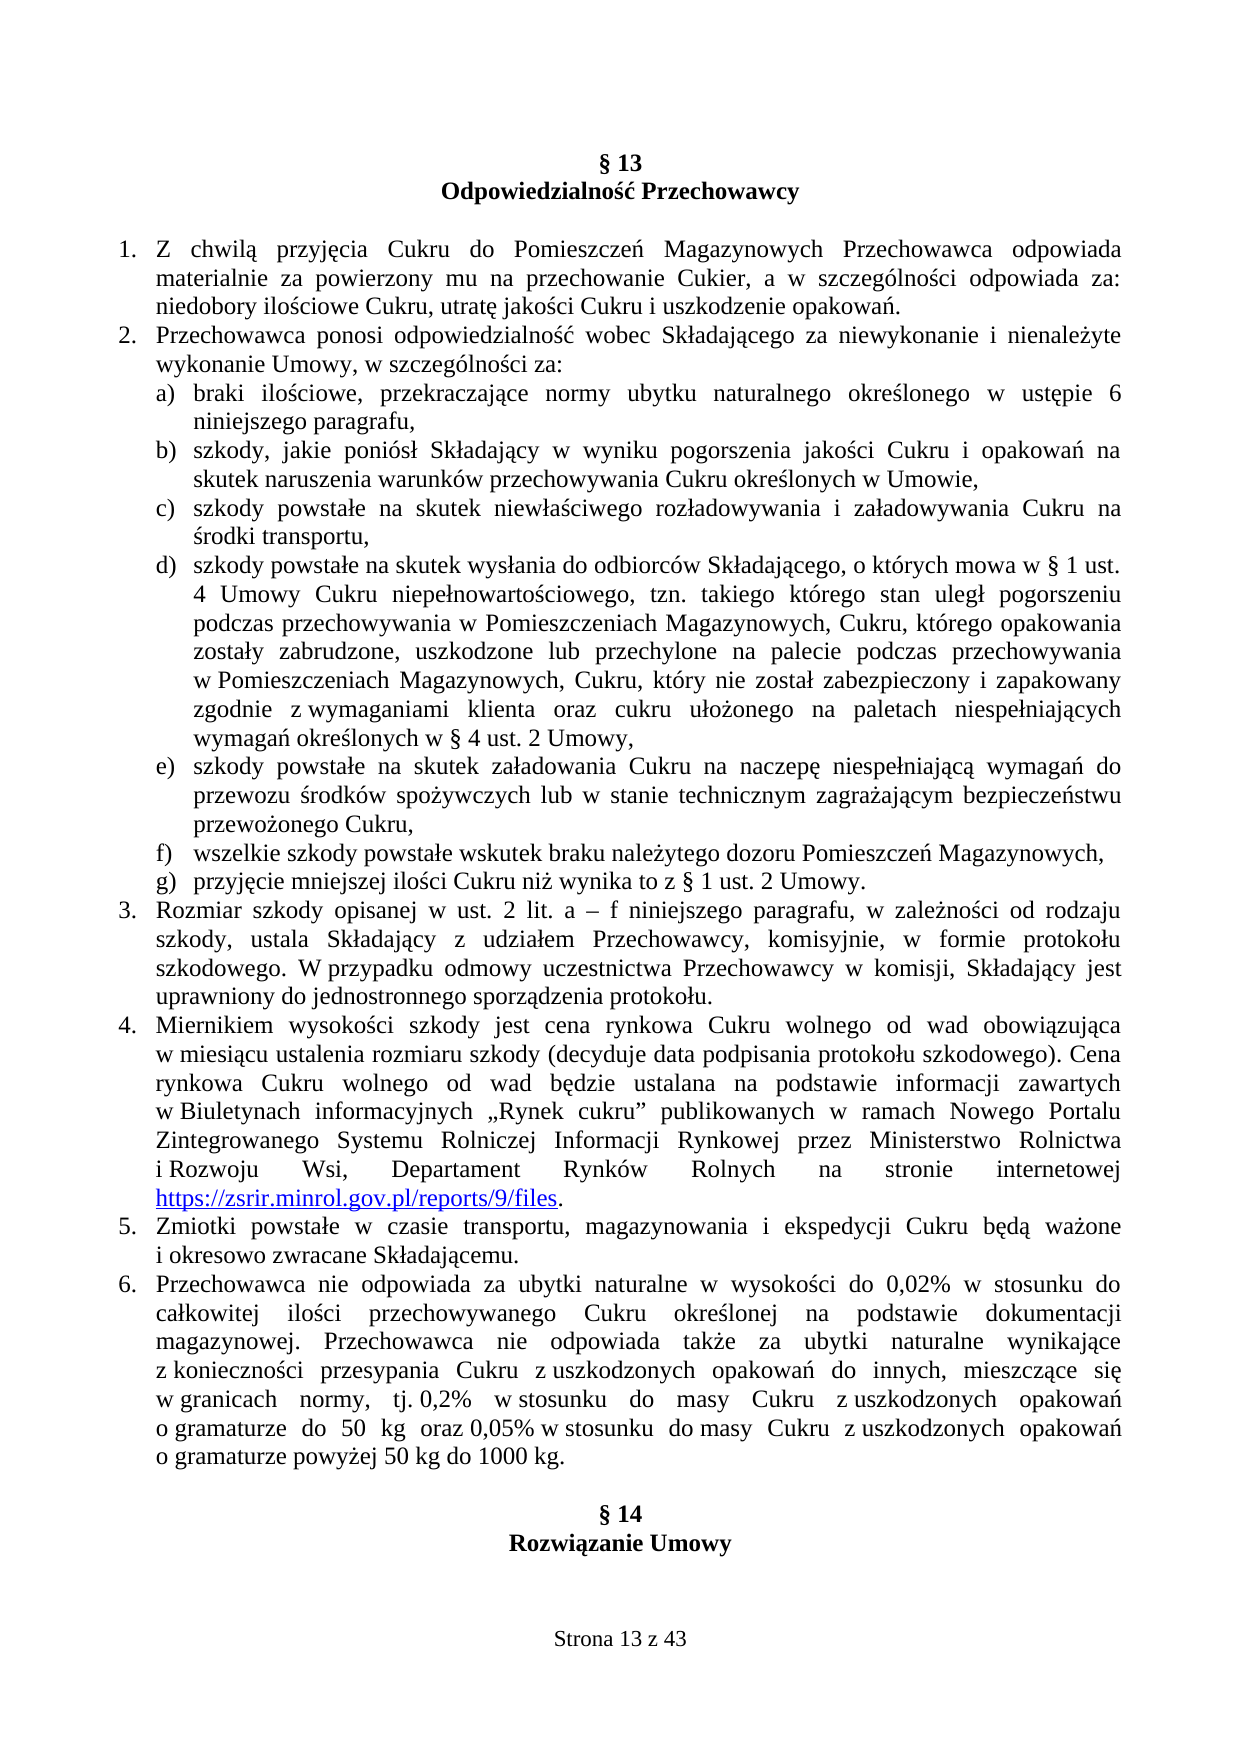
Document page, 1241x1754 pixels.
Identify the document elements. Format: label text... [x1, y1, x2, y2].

list szkody, jakie poniósł Składający w wyniku pogorszenia jakości Cukru i opakowań na skutek naruszenia warunków przechowywania Cukru określonych w Umowie, [156, 435, 1122, 493]
list Zmiotki powstałe w czasie transportu, magazynowania i ekspedycji Cukru będą ważone i okresowo zwracane Składającemu. [118, 1211, 1122, 1269]
text Odpowiedzialność Przechowawcy [118, 176, 1122, 205]
list szkody powstałe na skutek załadowania Cukru na naczepę niespełniającą wymagań do przewozu środków spożywczych lub w stanie technicznym zagrażającym bezpieczeństwu przewożonego Cukru, [156, 751, 1122, 838]
list Przechowawca ponosi odpowiedzialność wobec Składającego za niewykonanie i nienależyte wykonanie Umowy, w szczególności za: [118, 320, 1122, 378]
text § 14 [118, 1499, 1122, 1528]
list przyjęcie mniejszej ilości Cukru niż wynika to z § 1 ust. 2 Umowy. [156, 866, 1122, 895]
list Miernikiem wysokości szkody jest cena rynkowa Cukru wolnego od wad obowiązująca w miesiącu ustalenia rozmiaru szkody (decyduje data podpisania protokołu szkodowego). Cena rynkowa Cukru wolnego od wad będzie ustalana na podstawie informacji zawartych w Biuletynach informacyjnych „Rynek cukru” publikowanych w ramach Nowego Portalu Zintegrowanego Systemu Rolniczej Informacji Rynkowej przez Ministerstwo Rolnictwa i Rozwoju Wsi, Departament Rynków Rolnych na stronie internetowej https://zsrir.minrol.gov.pl/reports/9/files. [118, 1010, 1122, 1211]
list szkody powstałe na skutek wysłania do odbiorców Składającego, o których mowa w § 1 ust. 4 Umowy Cukru niepełnowartościowego, tzn. takiego którego stan uległ pogorszeniu podczas przechowywania w Pomieszczeniach Magazynowych, Cukru, którego opakowania zostały zabrudzone, uszkodzone lub przechylone na palecie podczas przechowywania w Pomieszczeniach Magazynowych, Cukru, który nie został zabezpieczony i zapakowany zgodnie z wymaganiami klienta oraz cukru ułożonego na paletach niespełniających wymagań określonych w § 4 ust. 2 Umowy, [156, 550, 1122, 751]
list wszelkie szkody powstałe wskutek braku należytego dozoru Pomieszczeń Magazynowych, [156, 838, 1122, 866]
list Przechowawca nie odpowiada za ubytki naturalne w wysokości do 0,02% w stosunku do całkowitej ilości przechowywanego Cukru określonej na podstawie dokumentacji magazynowej. Przechowawca nie odpowiada także za ubytki naturalne wynikające z konieczności przesypania Cukru z uszkodzonych opakowań do innych, mieszczące się w granicach normy, tj. 0,2% w stosunku do masy Cukru z uszkodzonych opakowań o gramaturze do 50 kg oraz 0,05% w stosunku do masy Cukru z uszkodzonych opakowań o gramaturze powyżej 50 kg do 1000 kg. [118, 1269, 1122, 1470]
list Z chwilą przyjęcia Cukru do Pomieszczeń Magazynowych Przechowawca odpowiada materialnie za powierzony mu na przechowanie Cukier, a w szczególności odpowiada za: niedobory ilościowe Cukru, utratę jakości Cukru i uszkodzenie opakowań. [118, 234, 1122, 320]
text Rozwiązanie Umowy [118, 1528, 1122, 1556]
list szkody powstałe na skutek niewłaściwego rozładowywania i załadowywania Cukru na środki transportu, [156, 493, 1122, 550]
text § 13 [118, 148, 1122, 176]
list braki ilościowe, przekraczające normy ubytku naturalnego określonego w ustępie 6 niniejszego paragrafu, [156, 378, 1122, 435]
list Rozmiar szkody opisanej w ust. 2 lit. a – f niniejszego paragrafu, w zależności od rodzaju szkody, ustala Składający z udziałem Przechowawcy, komisyjnie, w formie protokołu szkodowego. W przypadku odmowy uczestnictwa Przechowawcy w komisji, Składający jest uprawniony do jednostronnego sporządzenia protokołu. [118, 895, 1122, 1010]
